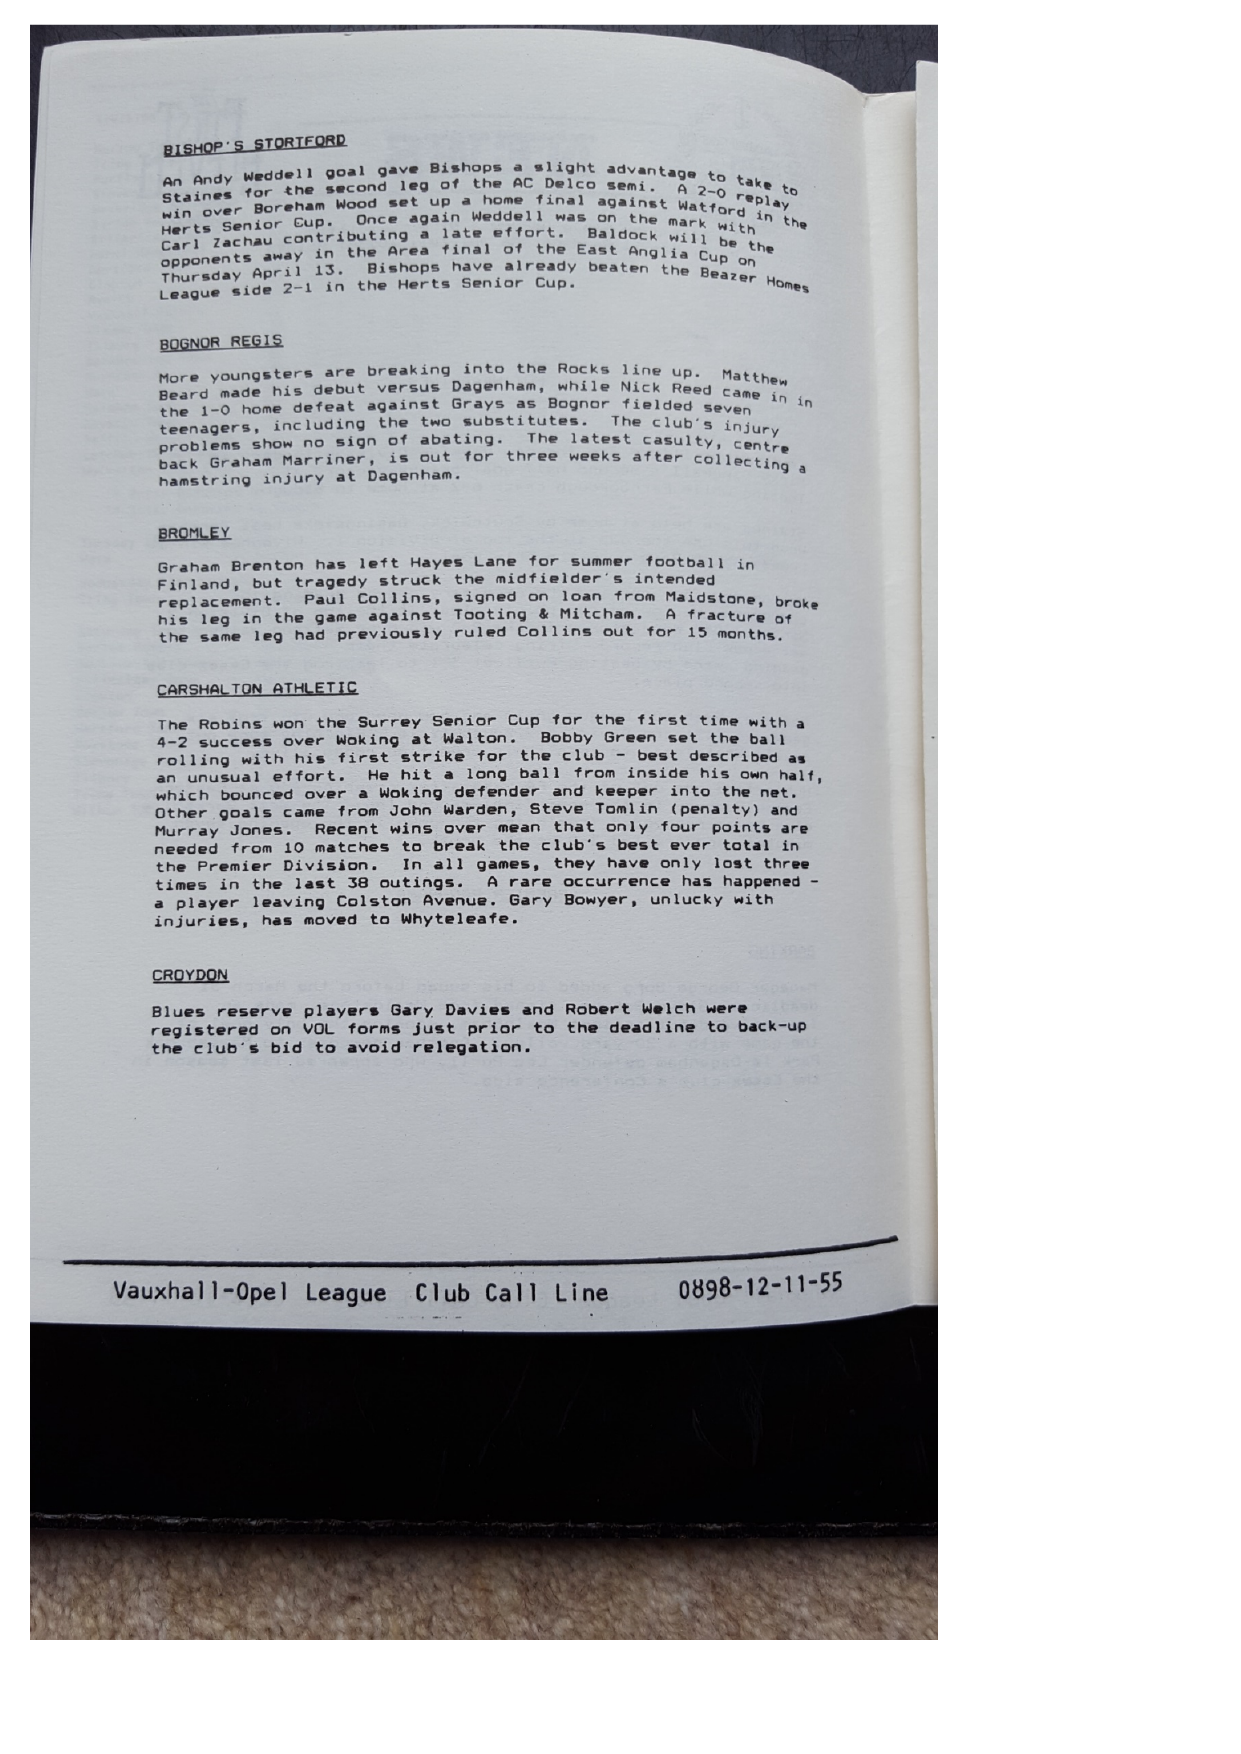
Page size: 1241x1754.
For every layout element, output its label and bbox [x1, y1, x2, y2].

picture [31, 27, 938, 1640]
